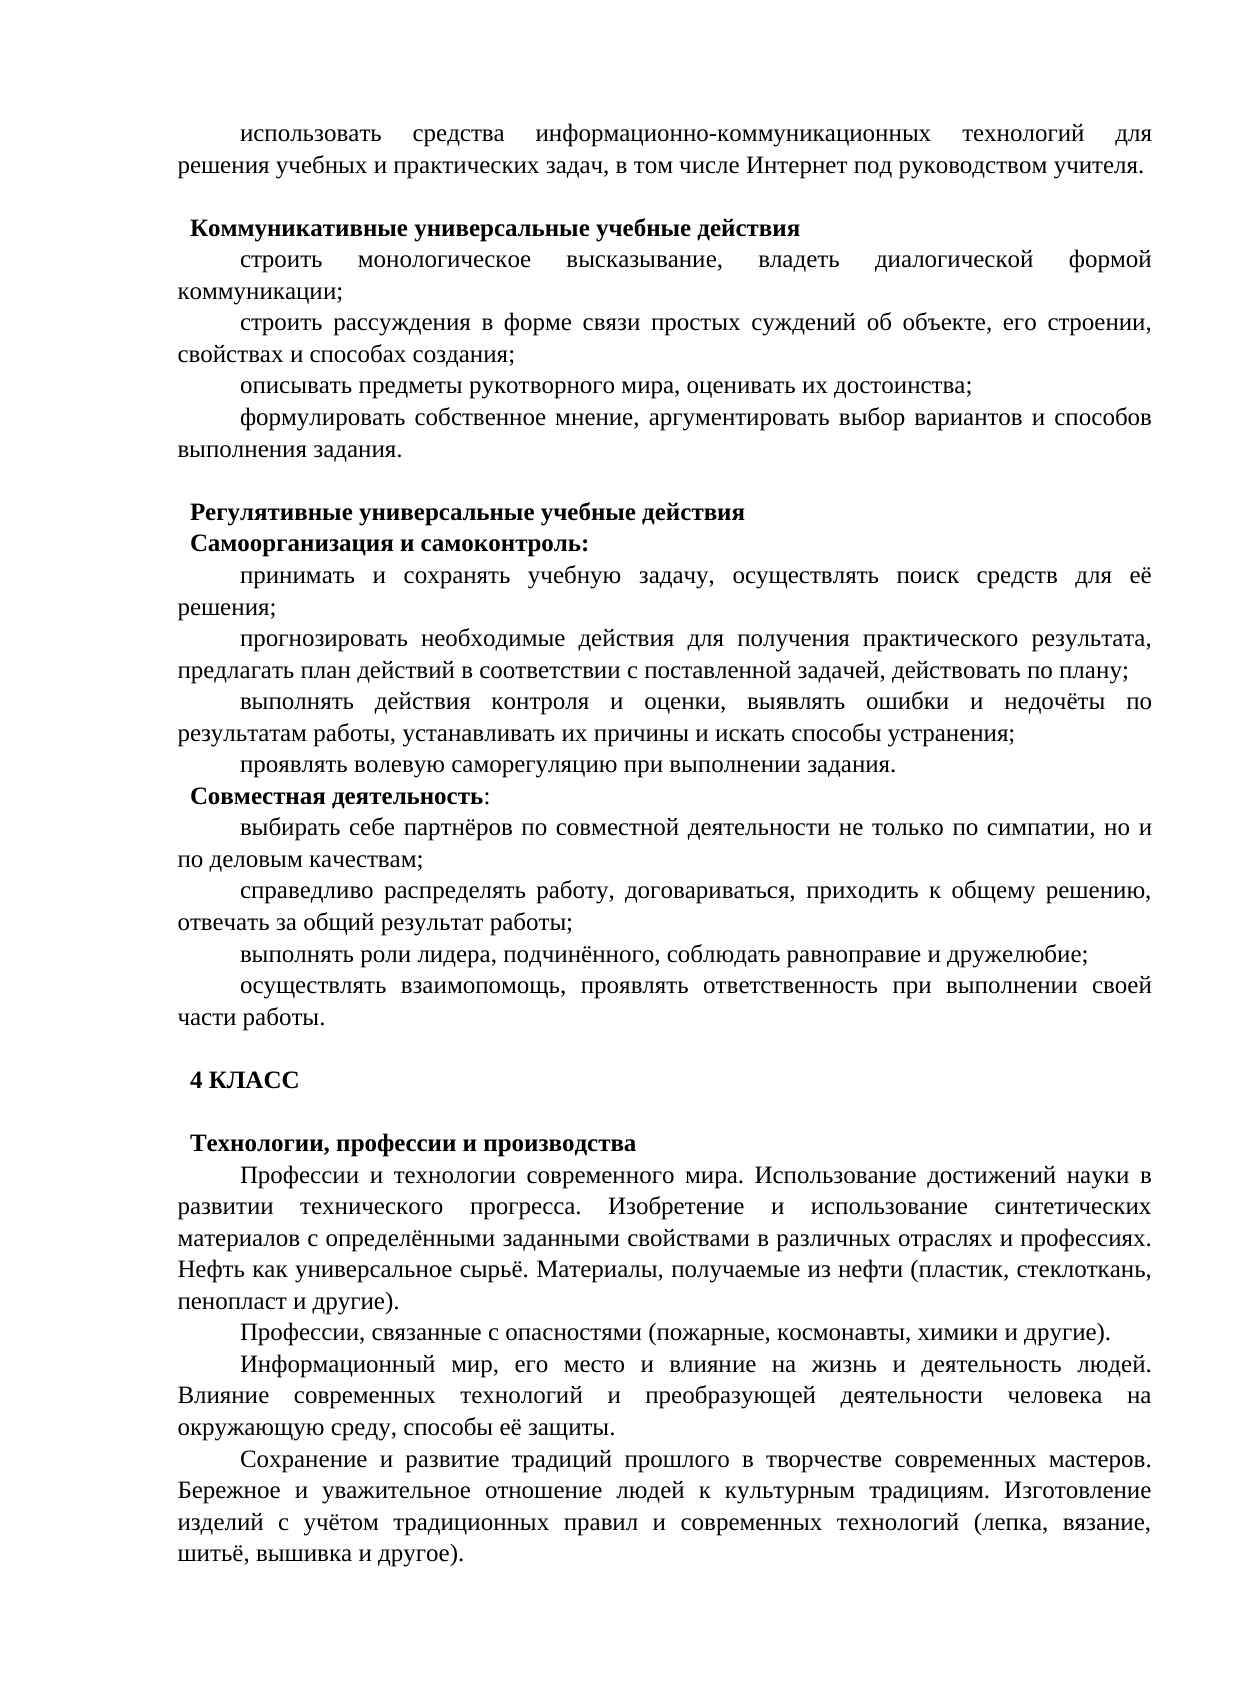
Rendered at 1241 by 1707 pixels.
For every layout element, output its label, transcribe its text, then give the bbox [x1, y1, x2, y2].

text принимать и сохранять учебную задачу, осуществлять поиск средств для её решения; [177, 560, 1152, 620]
text Профессии, связанные с опасностями (пожарные, космонавты, химики и другие). [177, 1317, 1152, 1346]
text Совместная деятельность: [190, 781, 1152, 810]
text описывать предметы рукотворного мира, оценивать их достоинства; [177, 371, 1152, 399]
text Сохранение и развитие традиций прошлого в творчестве современных мастеров. Бережное и уважительное отношение людей к культурным традициям. Изготовление изделий с учётом традиционных правил и современных технологий (лепка, вязание, шитьё, вышивка и другое). [177, 1444, 1152, 1567]
text Информационный мир, его место и влияние на жизнь и деятельность людей. Влияние современных технологий и преобразующей деятельности человека на окружающую среду, способы её защиты. [177, 1349, 1152, 1441]
text выбирать себе партнёров по совместной деятельности не только по симпатии, но и по деловым качествам; [177, 812, 1152, 873]
text Регулятивные универсальные учебные действия [190, 497, 1152, 526]
text строить монологическое высказывание, владеть диалогической формой коммуникации; [177, 244, 1152, 305]
text Коммуникативные универсальные учебные действия [190, 213, 1152, 242]
text прогнозировать необходимые действия для получения практического результата, предлагать план действий в соответствии с поставленной задачей, действовать по плану; [177, 623, 1152, 683]
text выполнять роли лидера, подчинённого, соблюдать равноправие и дружелюбие; [177, 939, 1152, 967]
text Самоорганизация и самоконтроль: [190, 528, 1152, 557]
text осуществлять взаимопомощь, проявлять ответственность при выполнении своей части работы. [177, 970, 1152, 1031]
text строить рассуждения в форме связи простых суждений об объекте, его строении, свойствах и способах создания; [177, 307, 1152, 368]
text 4 КЛАСС [190, 1065, 1152, 1094]
text Профессии и технологии современного мира. Использование достижений науки в развитии технического прогресса. Изобретение и использование синтетических материалов с определёнными заданными свойствами в различных отраслях и профессиях. Нефть как универсальное сырьё. Материалы, получаемые из нефти (пластик, стеклоткань, пенопласт и другие). [177, 1160, 1152, 1315]
text использовать средства информационно-коммуникационных технологий для решения учебных и практических задач, в том числе Интернет под руководством учителя. [177, 118, 1152, 178]
text проявлять волевую саморегуляцию при выполнении задания. [177, 749, 1152, 778]
text Технологии, профессии и производства [190, 1128, 1152, 1157]
text справедливо распределять работу, договариваться, приходить к общему решению, отвечать за общий результат работы; [177, 876, 1152, 936]
text формулировать собственное мнение, аргументировать выбор вариантов и способов выполнения задания. [177, 402, 1152, 462]
text выполнять действия контроля и оценки, выявлять ошибки и недочёты по результатам работы, устанавливать их причины и искать способы устранения; [177, 686, 1152, 747]
